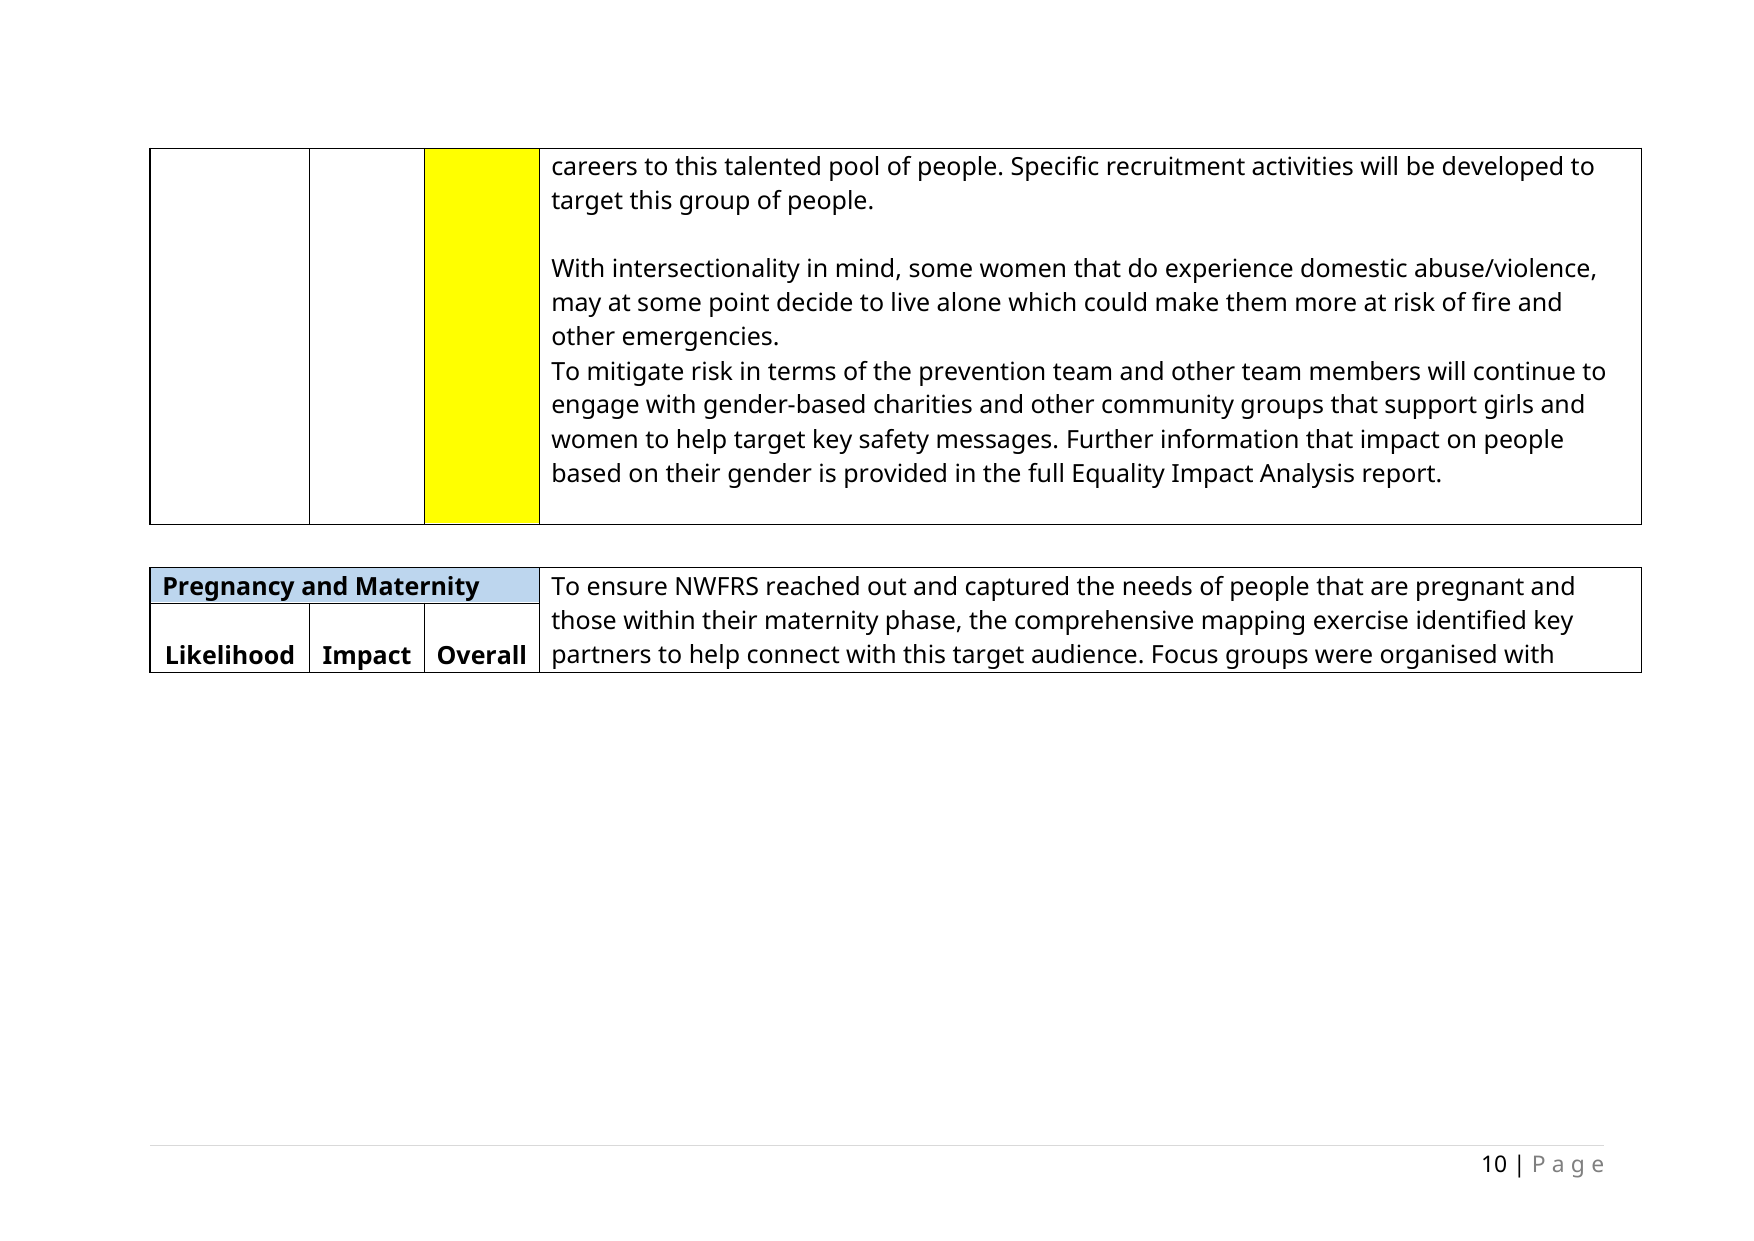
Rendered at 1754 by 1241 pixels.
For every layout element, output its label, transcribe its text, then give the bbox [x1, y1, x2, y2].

table_cell Impact [310, 604, 424, 672]
table_cell 2 [310, 149, 424, 523]
table_cell Likelihood [151, 604, 309, 672]
table_cell Overall [425, 604, 539, 672]
table_header To ensure NWFRS reached out and captured the needs of people that are pregnant and those within their maternity phase, the comprehensive mapping exercise identified key partners to help connect with this target audience. Focus groups were organised with women only groups, local and regional parent support groups, LGBTQ+ and pride groups and baby support groups. Some respondents, mostly women made specific reference to our Service’s poor maternity leave policy, lack of mentioned for contemporary challenges for women such as gender pay gap. These feelings left many girls and women feeling the Service lacked an ability to look after parents with babies and young children, particularly single parents and women that wanted to maybe have a family in the near future. The Service is doing lots of progressive work to promote gender equality and these points were emphasised during the focus groups, however, there is a genuine need to address public perception, in some cases tackle misconception through myth busting. To mitigate risk and public perceptions, communication and updates can be achieved through community engagement and careers workshops in local community settings and educational establishments where these comments were made. Other media channels could be used to promote careers and to highlight the service progressive work concern gender equality and other aspects of EDI. [540, 568, 1641, 672]
table_cell 8 [425, 149, 539, 523]
table_header Pregnancy and Maternity [151, 568, 539, 602]
table_cell 4 [151, 149, 309, 523]
